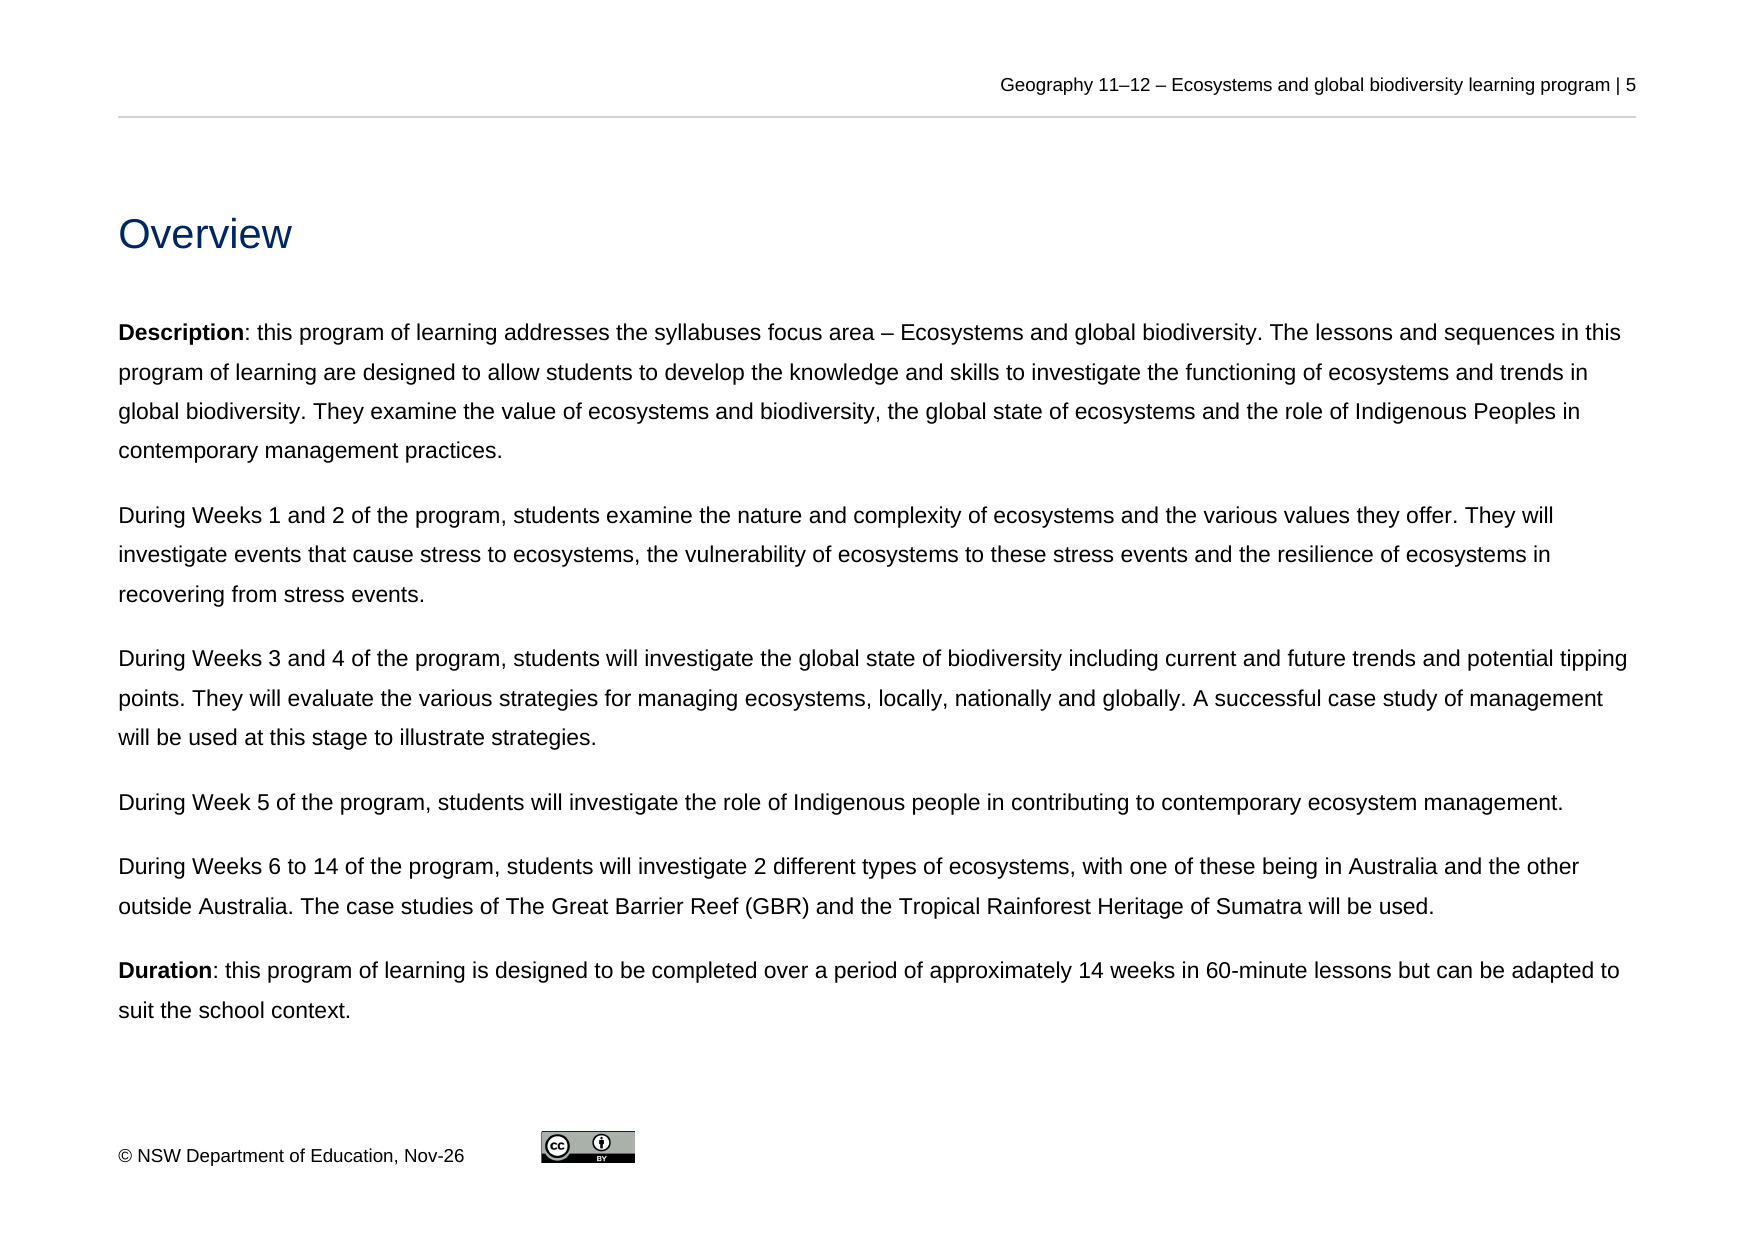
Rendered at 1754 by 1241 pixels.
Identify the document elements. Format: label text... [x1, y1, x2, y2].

text Duration: this program of learning is designed to be completed over a period of approximately 14 weeks in 60-minute lessons but can be adapted to suit the school context. [118, 957, 1636, 1023]
text During Weeks 3 and 4 of the program, students will investigate the global state of biodiversity including current and future trends and potential tipping points. They will evaluate the various strategies for managing ecosystems, locally, nationally and globally. A successful case study of management will be used at this stage to illustrate strategies. [118, 645, 1636, 751]
text Description: this program of learning addresses the syllabuses focus area – Ecosystems and global biodiversity. The lessons and sequences in this program of learning are designed to allow students to develop the knowledge and skills to investigate the functioning of ecosystems and trends in global biodiversity. They examine the value of ecosystems and biodiversity, the global state of ecosystems and the role of Indigenous Peoples in contemporary management practices. [118, 319, 1636, 464]
text During Weeks 1 and 2 of the program, students examine the nature and complexity of ecosystems and the various values they offer. They will investigate events that cause stress to ecosystems, the vulnerability of ecosystems to these stress events and the resilience of ecosystems in recovering from stress events. [118, 502, 1636, 607]
text During Week 5 of the program, students will investigate the role of Indigenous people in contributing to contemporary ecosystem management. [118, 789, 1636, 815]
picture [541, 1131, 635, 1163]
text During Weeks 6 to 14 of the program, students will investigate 2 different types of ecosystems, with one of these being in Australia and the other outside Australia. The case studies of The Great Barrier Reef (GBR) and the Tropical Rainforest Heritage of Sumatra will be used. [118, 853, 1636, 919]
subtitle Overview [118, 210, 1636, 258]
